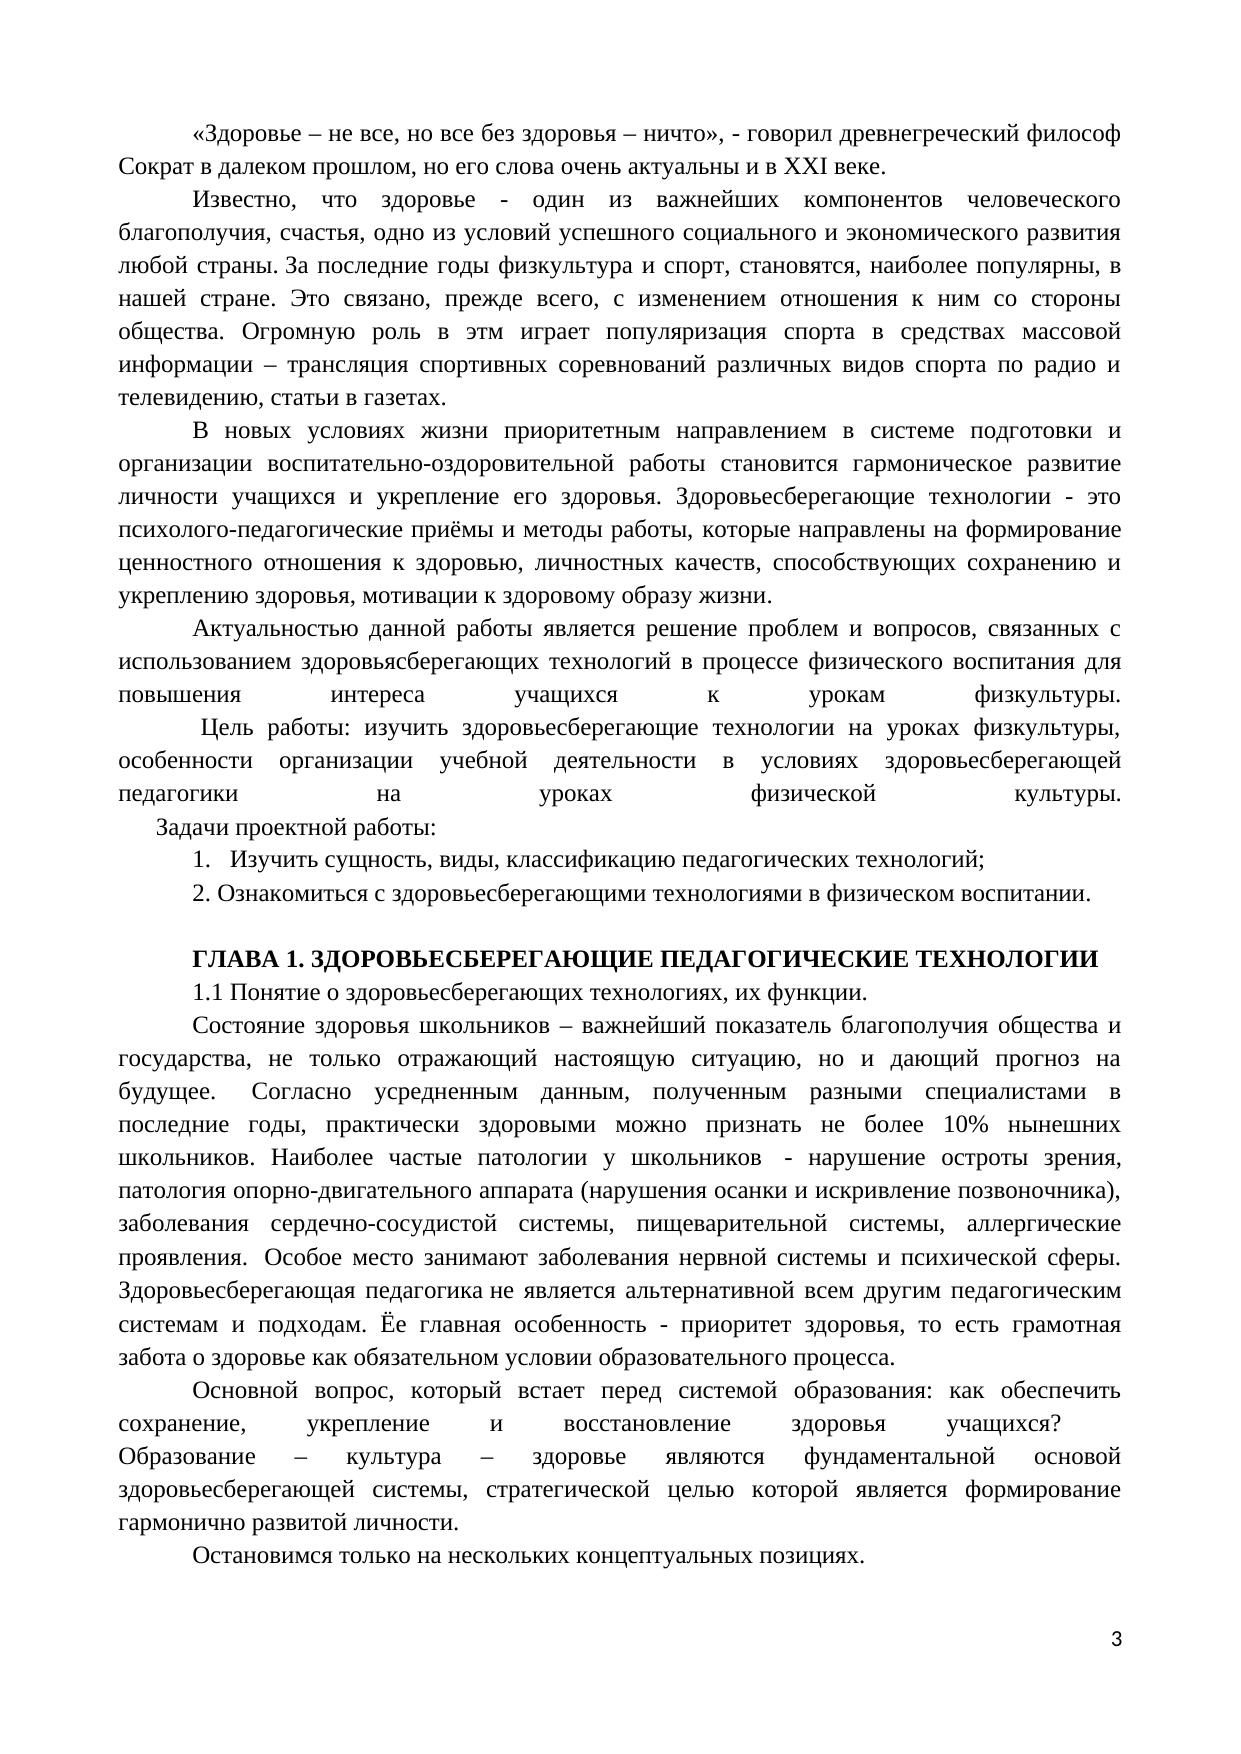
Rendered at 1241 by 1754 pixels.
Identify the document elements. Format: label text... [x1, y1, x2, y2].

text 1.1 Понятие о здоровьесберегающих технологиях, их функции. [118, 977, 1122, 1005]
text Основной вопрос, который встает перед системой образования: как обеспечить сохранение, укрепление и восстановление здоровья учащихся? Образование – культура – здоровье являются фундаментальной основой здоровьесберегающей системы, стратегической целью которой является формирование гармонично развитой личности. [118, 1375, 1122, 1536]
text «Здоровье – не все, но все без здоровья – ничто», - говорил древнегреческий философ Сократ в далеком прошлом, но его слова очень актуальны и в XXI веке. [118, 118, 1122, 180]
text 2. Ознакомиться с здоровьесберегающими технологиями в физическом воспитании. [118, 878, 1122, 906]
text Остановимся только на нескольких концептуальных позициях. [118, 1540, 1122, 1568]
text 1. Изучить сущность, виды, классификацию педагогических технологий; [118, 844, 1122, 873]
text Состояние здоровья школьников – важнейший показатель благополучия общества и государства, не только отражающий настоящую ситуацию, но и дающий прогноз на будущее. Согласно усредненным данным, полученным разными специалистами в последние годы, практически здоровыми можно признать не более 10% нынешних школьников. Наиболее частые патологии у школьников - нарушение остроты зрения, патология опорно-двигательного аппарата (нарушения осанки и искривление позвоночника), заболевания сердечно-сосудистой системы, пищеварительной системы, аллергические проявления. Особое место занимают заболевания нервной системы и психической сферы. Здоровьесберегающая педагогика не является альтернативной всем другим педагогическим системам и подходам. Ёе главная особенность - приоритет здоровья, то есть грамотная забота о здоровье как обязательном условии образовательного процесса. [118, 1010, 1122, 1370]
text Известно, что здоровье - один из важнейших компонентов человеческого благополучия, счастья, одно из условий успешного социального и экономического развития любой страны. За последние годы физкультура и спорт, становятся, наиболее популярны, в нашей стране. Это связано, прежде всего, с изменением отношения к ним со стороны общества. Огромную роль в этм играет популяризация спорта в средствах массовой информации – трансляция спортивных соревнований различных видов спорта по радио и телевидению, статьи в газетах. [118, 184, 1122, 411]
text Актуальностью данной работы является решение проблем и вопросов, связанных с использованием здоровьясберегающих технологий в процессе физического воспитания для повышения интереса учащихся к урокам физкультуры. Цель работы: изучить здоровьесберегающие технологии на уроках физкультуры, особенности организации учебной деятельности в условиях здоровьесберегающей педагогики на уроках физической культуры. Задачи проектной работы: [118, 613, 1122, 840]
text ГЛАВА 1. ЗДОРОВЬЕСБЕРЕГАЮЩИЕ ПЕДАГОГИЧЕСКИЕ ТЕХНОЛОГИИ [118, 944, 1122, 972]
text В новых условиях жизни приоритетным направлением в системе подготовки и организации воспитательно-оздоровительной работы становится гармоническое развитие личности учащихся и укрепление его здоровья. Здоровьесберегающие технологии - это психолого-педагогические приёмы и методы работы, которые направлены на формирование ценностного отношения к здоровью, личностных качеств, способствующих сохранению и укреплению здоровья, мотивации к здоровому образу жизни. [118, 415, 1122, 609]
